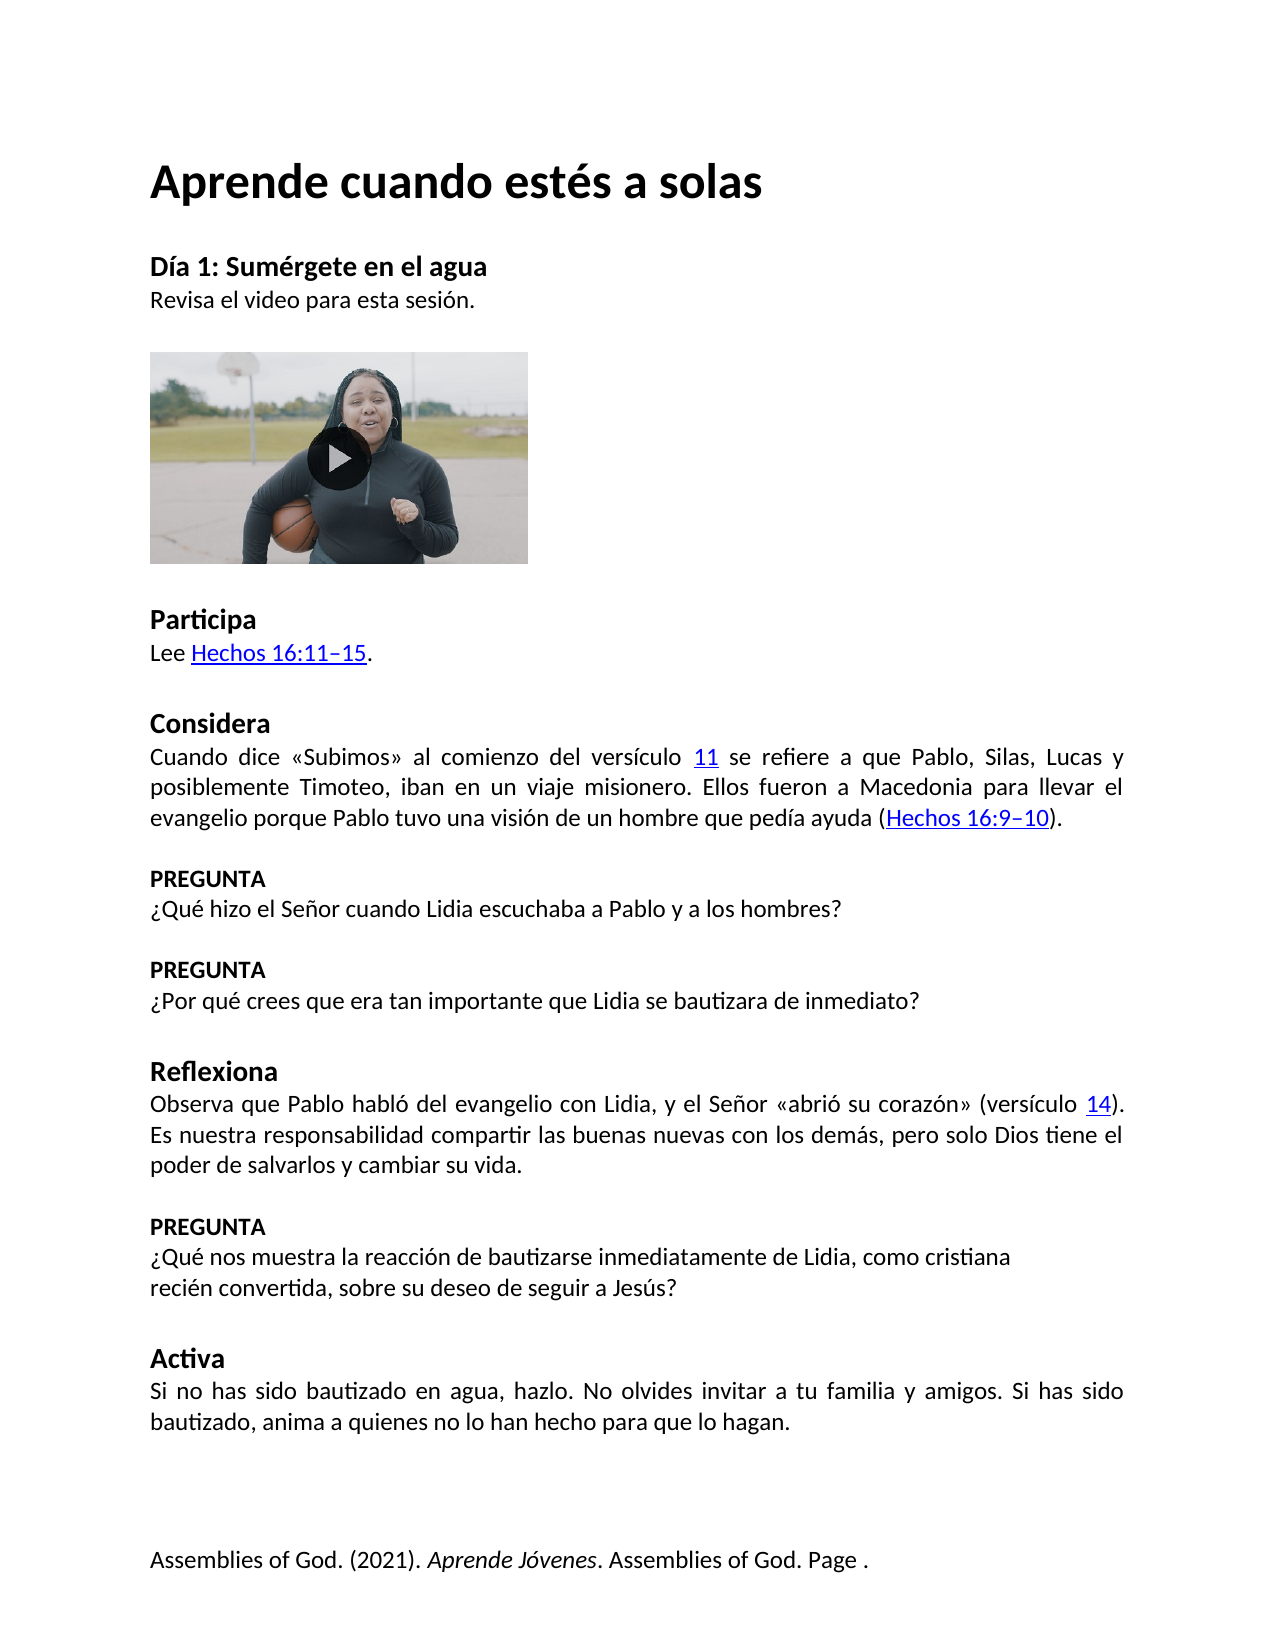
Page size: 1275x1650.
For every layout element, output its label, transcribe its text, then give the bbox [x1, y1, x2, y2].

text Si no has sido bautizado en agua, hazlo. No olvides invitar a tu familia y amigos. Si has sido bautizado, anima a quienes no lo han hecho para que lo hagan. [150, 1375, 1125, 1436]
text Observa que Pablo habló del evangelio con Lidia, y el Señor «abrió su corazón» (versículo 14). Es nuestra responsabilidad compartir las buenas nuevas con los demás, pero solo Dios tiene el poder de salvarlos y cambiar su vida. [150, 1088, 1125, 1180]
text Día 1: Sumérgete en el agua [150, 248, 1125, 284]
table_header PREGUNTA ¿Qué hizo el Señor cuando Lidia escuchaba a Pablo y a los hombres? [150, 832, 1050, 924]
text Lee Hechos 16:11–15. [150, 637, 1125, 668]
text Revisa el video para esta sesión. [150, 284, 1125, 315]
text Participa [150, 601, 1125, 637]
table_header PREGUNTA ¿Qué nos muestra la reacción de bautizarse inmediatamente de Lidia, como cristiana recién convertida, sobre su deseo de seguir a Jesús? [150, 1180, 1050, 1302]
text Reflexiona [150, 1053, 1125, 1088]
text Activa [150, 1340, 1125, 1375]
text Cuando dice «Subimos» al comienzo del versículo 11 se refiere a que Pablo, Silas, Lucas y posiblemente Timoteo, iban en un viaje misionero. Ellos fueron a Macedonia para llevar el evangelio porque Pablo tuvo una visión de un hombre que pedía ayuda (Hechos 16:9–10). [150, 741, 1125, 832]
table_header PREGUNTA ¿Por qué crees que era tan importante que Lidia se bautizara de inmediato? [150, 954, 1050, 1015]
picture [150, 352, 528, 564]
text Aprende cuando estés a solas [150, 150, 1125, 211]
text Considera [150, 705, 1125, 741]
